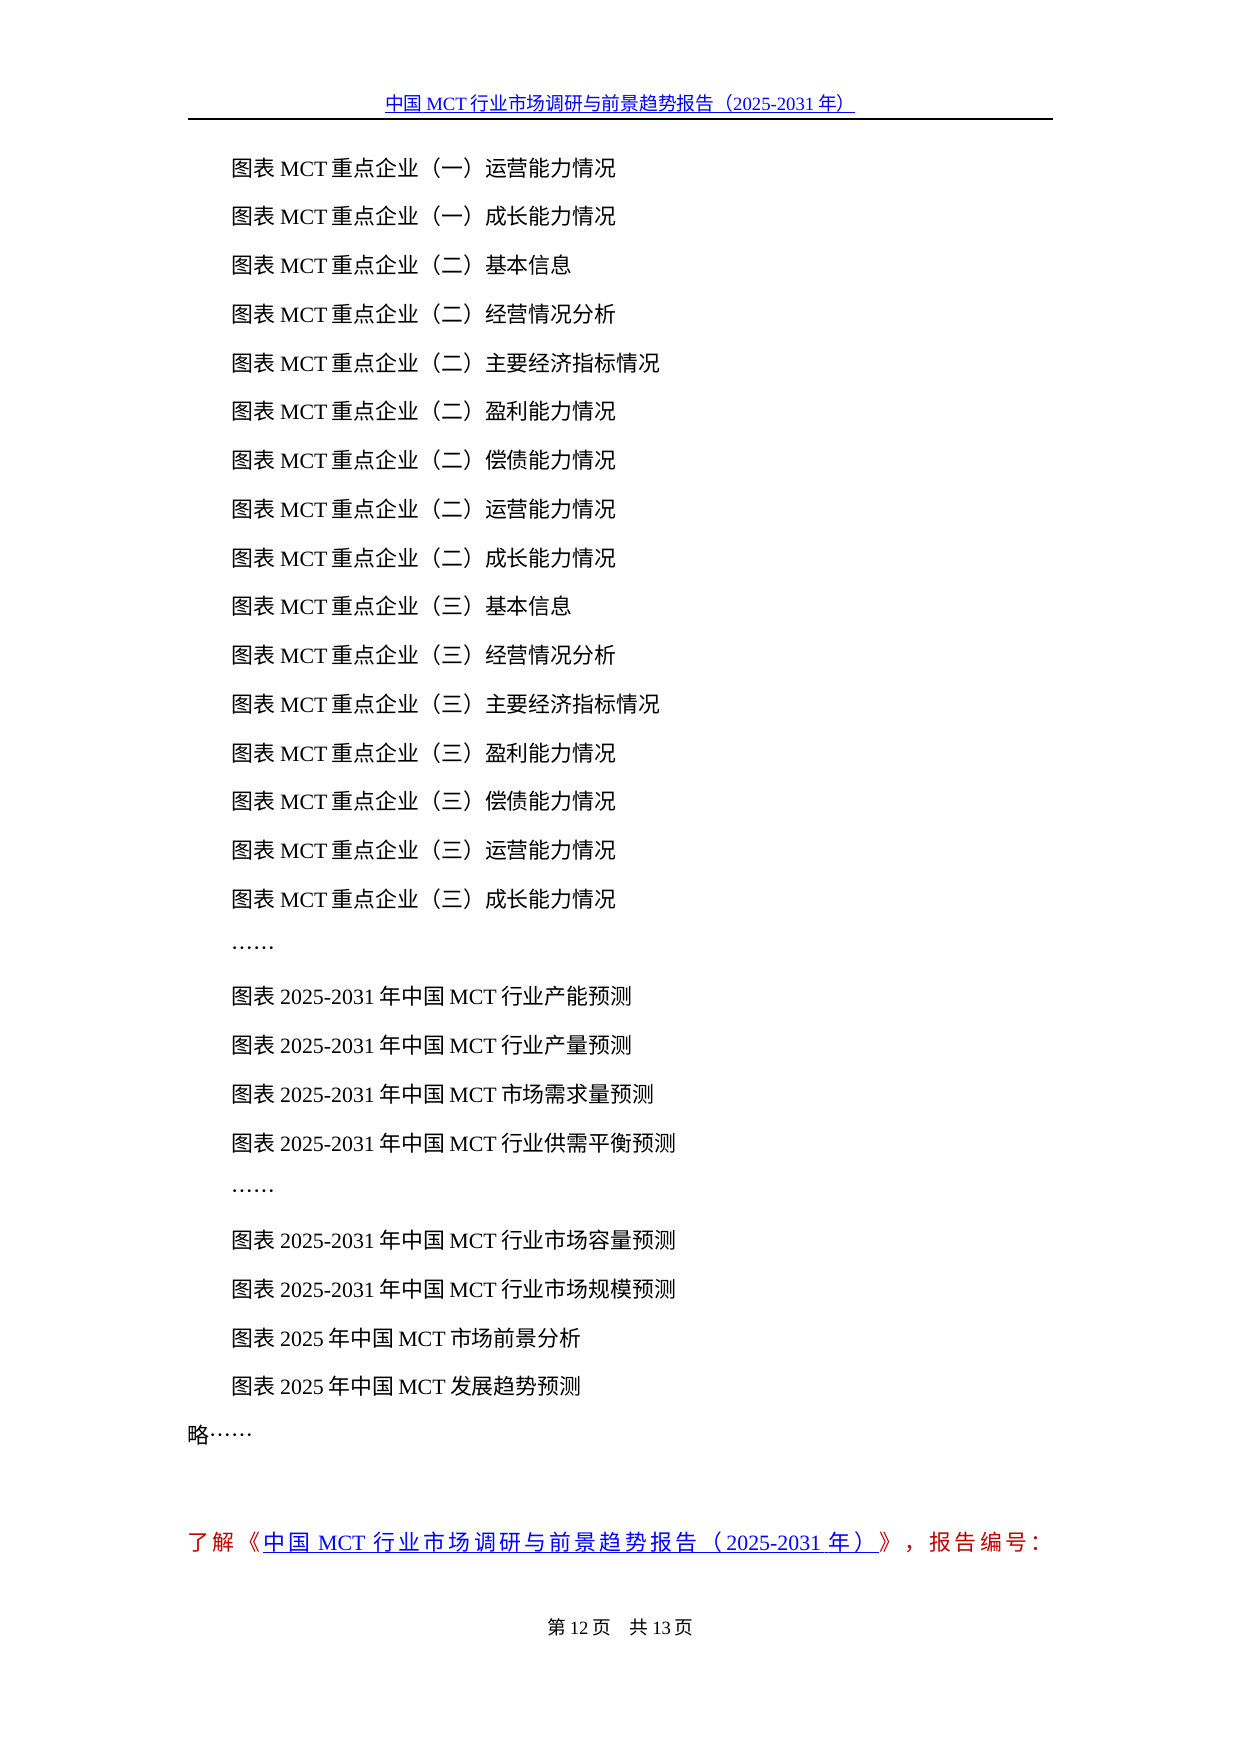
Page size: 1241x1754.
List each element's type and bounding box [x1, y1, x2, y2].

text [187, 150, 1053, 1450]
text [187, 1524, 1053, 1557]
